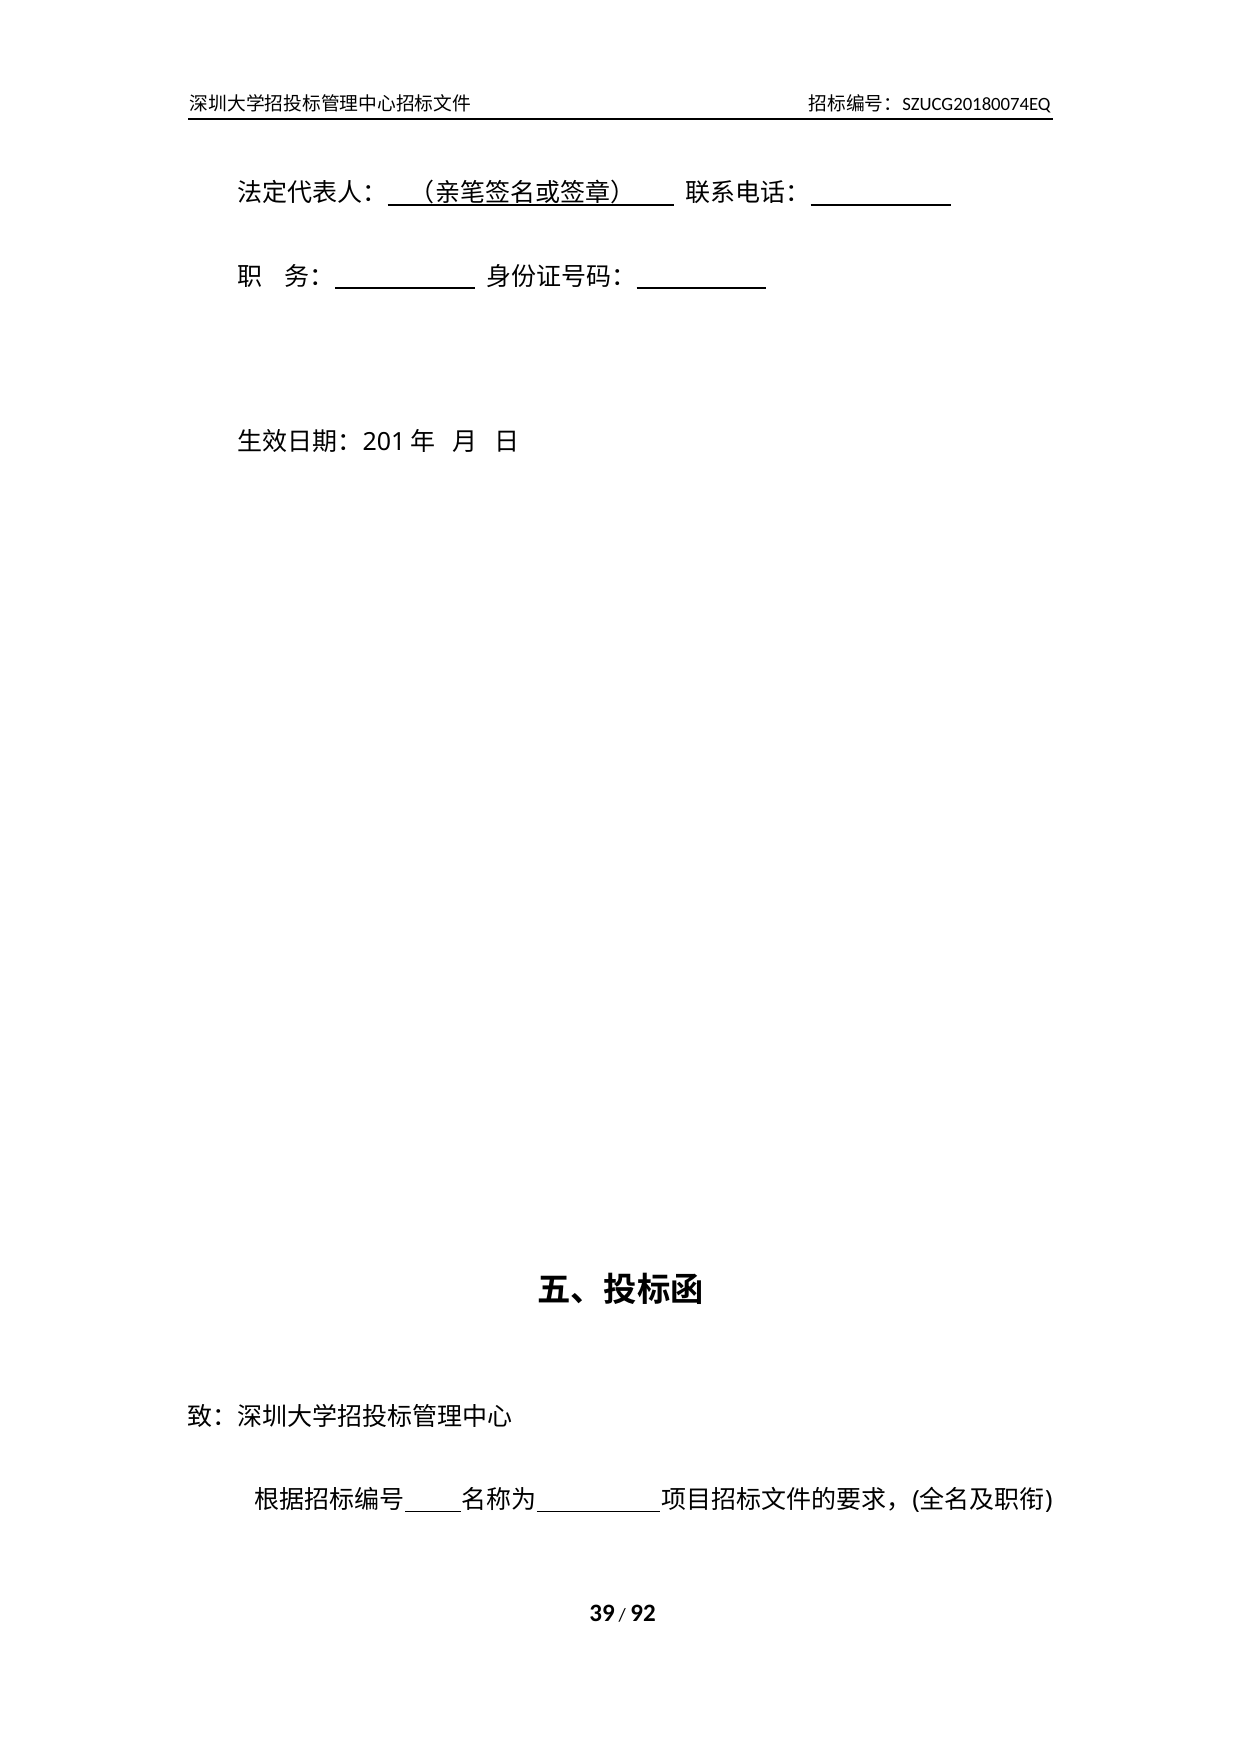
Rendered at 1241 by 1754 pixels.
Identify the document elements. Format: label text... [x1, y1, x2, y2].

text 致：深圳大学招投标管理中心 [187, 1382, 1053, 1447]
text 法定代表人： （亲笔签名或签章） 联系电话： [187, 158, 1053, 223]
text 职 务： 身份证号码： [187, 242, 1053, 307]
subtitle 五、投标函 [187, 1255, 1053, 1320]
text 生效日期：201年 月 日 [187, 407, 1053, 472]
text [202, 1465, 1053, 1530]
